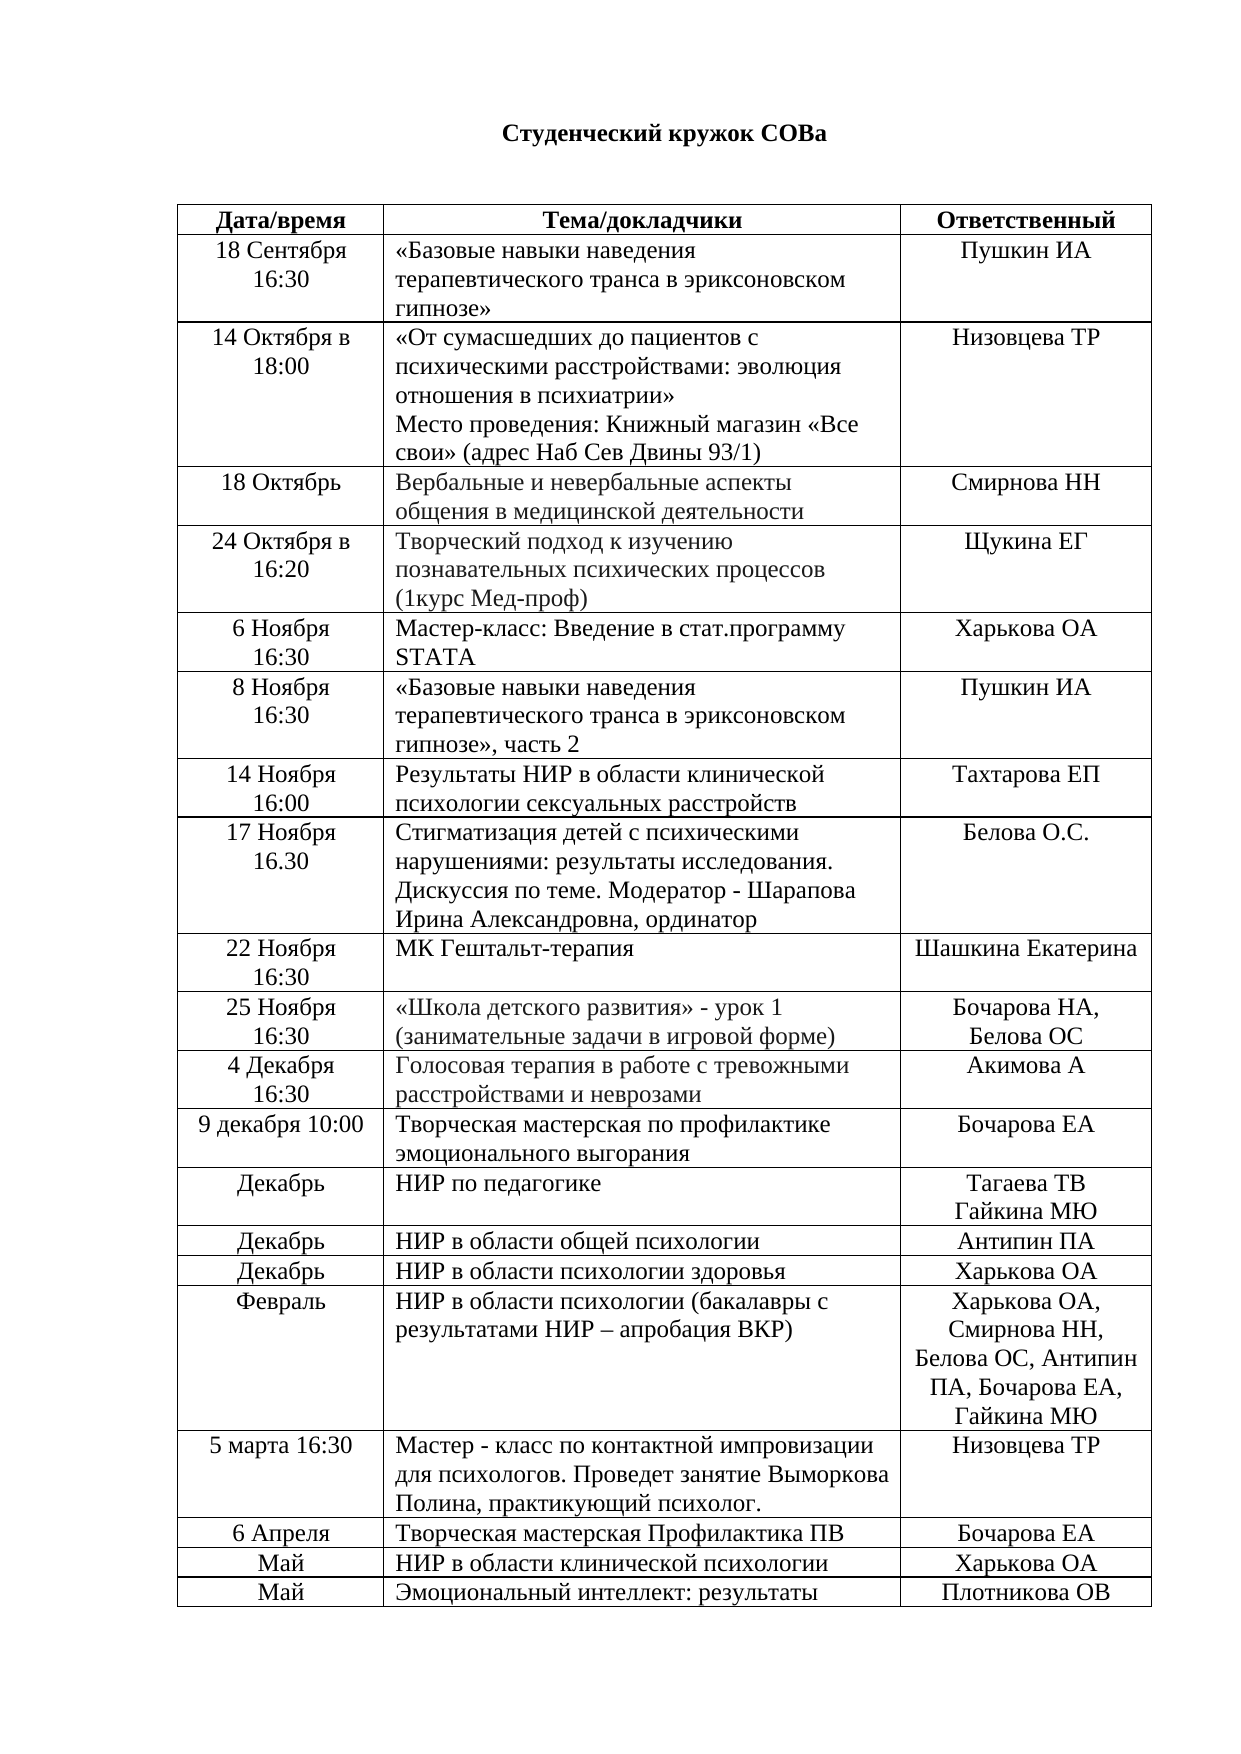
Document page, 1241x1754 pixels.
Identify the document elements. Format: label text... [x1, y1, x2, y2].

table_cell НИР в области психологии здоровья [384, 1256, 900, 1285]
table_cell «Базовые навыки наведения терапевтического транса в эриксоновском гипнозе» [384, 235, 900, 321]
table_cell Бочарова ЕА [901, 1518, 1151, 1547]
table_cell 17 Ноября 16.30 [178, 818, 383, 932]
table_cell «От сумасшедших до пациентов с психическими расстройствами: эволюция отношения в психиатрии» Место проведения: Книжный магазин «Все свои» (адрес Наб Сев Двины 93/1) [384, 323, 900, 466]
table_cell Антипин ПА [901, 1226, 1151, 1255]
table_cell Смирнова НН [901, 467, 1151, 525]
table_cell Голосовая терапия в работе с тревожными расстройствами и неврозами [702, 1051, 900, 1108]
table_cell Бочарова ЕА [901, 1109, 1151, 1167]
table_cell Мастер-класс: Введение в стат.программу STATA [384, 613, 900, 671]
table_cell 14 Ноября 16:00 [178, 759, 383, 816]
table_cell 6 Апреля [178, 1518, 383, 1547]
table_cell Бочарова НА, Белова ОС [901, 992, 1151, 1049]
table_cell 14 Октября в 18:00 [178, 323, 383, 466]
table_cell Вербальные и невербальные аспекты общения в медицинской деятельности [792, 467, 900, 525]
table_cell Харькова ОА, Смирнова НН, Белова ОС, Антипин ПА, Бочарова ЕА, Гайкина МЮ [901, 1286, 1151, 1429]
table_cell Май [178, 1578, 383, 1606]
table_cell НИР по педагогике [384, 1168, 900, 1225]
table_cell Щукина ЕГ [901, 526, 1151, 612]
text Студенческий кружок СОВа [177, 118, 1152, 147]
table_cell Харькова ОА [901, 1548, 1151, 1576]
table_cell «Школа детского развития» - урок 1 (занимательные задачи в игровой форме) [783, 992, 900, 1049]
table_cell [384, 1578, 900, 1606]
table_cell Пушкин ИА [901, 672, 1151, 758]
table_cell Мастер - класс по контактной импровизации для психологов. Проведет занятие Выморкова Полина, практикующий психолог. [384, 1431, 900, 1517]
table_cell Стигматизация детей с психическими нарушениями: результаты исследования. Дискуссия по теме. Модератор - Шарапова Ирина Александровна, ординатор [384, 818, 900, 932]
table_header Ответственный [901, 205, 1151, 234]
table_header Тема/докладчики [384, 205, 900, 234]
table_cell «Базовые навыки наведения терапевтического транса в эриксоновском гипнозе», часть 2 [384, 672, 900, 758]
table_cell Акимова А [901, 1051, 1151, 1108]
table_cell НИР в области клинической психологии [384, 1548, 900, 1576]
table_cell 18 Сентября 16:30 [178, 235, 383, 321]
table_cell 5 марта 16:30 [178, 1431, 383, 1517]
table_cell 6 Ноября 16:30 [178, 613, 383, 671]
table_cell 18 Октябрь [178, 467, 383, 525]
table_cell Харькова ОА [901, 613, 1151, 671]
table_cell Низовцева ТР [901, 1431, 1151, 1517]
table_cell 24 Октября в 16:20 [178, 526, 383, 612]
table_cell Творческая мастерская Профилактика ПВ [384, 1518, 900, 1547]
table_cell Тахтарова ЕП [901, 759, 1151, 816]
table_cell Май [178, 1548, 383, 1576]
table_cell Пушкин ИА [901, 235, 1151, 321]
table_cell 9 декабря 10:00 [178, 1109, 383, 1167]
table_cell Декабрь [178, 1226, 383, 1255]
table_cell 22 Ноября 16:30 [178, 934, 383, 991]
table_cell Тагаева ТВ Гайкина МЮ [901, 1168, 1151, 1225]
table_cell Харькова ОА [901, 1256, 1151, 1285]
table_cell НИР в области общей психологии [384, 1226, 900, 1255]
table_cell Результаты НИР в области клинической психологии сексуальных расстройств [384, 759, 900, 816]
table_cell 4 Декабря 16:30 [178, 1051, 383, 1108]
table_cell Белова О.С. [901, 818, 1151, 932]
table_cell 25 Ноября 16:30 [178, 992, 383, 1049]
table_cell Плотникова ОВ [901, 1578, 1151, 1606]
table_cell Творческий подход к изучению познавательных психических процессов (1курс Мед-проф) [384, 526, 900, 612]
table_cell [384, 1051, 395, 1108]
table_cell Творческая мастерская по профилактике эмоционального выгорания [384, 1109, 900, 1167]
table_cell Декабрь [178, 1168, 383, 1225]
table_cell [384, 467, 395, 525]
table_cell МК Гештальт-терапия [384, 934, 900, 991]
table_header Дата/время [178, 205, 383, 234]
table_cell 8 Ноября 16:30 [178, 672, 383, 758]
table_cell Шашкина Екатерина [901, 934, 1151, 991]
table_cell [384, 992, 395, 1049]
table_cell Низовцева ТР [901, 323, 1151, 466]
table_cell НИР в области психологии (бакалавры с результатами НИР – апробация ВКР) [384, 1286, 900, 1429]
table_cell Декабрь [178, 1256, 383, 1285]
table_cell Февраль [178, 1286, 383, 1429]
